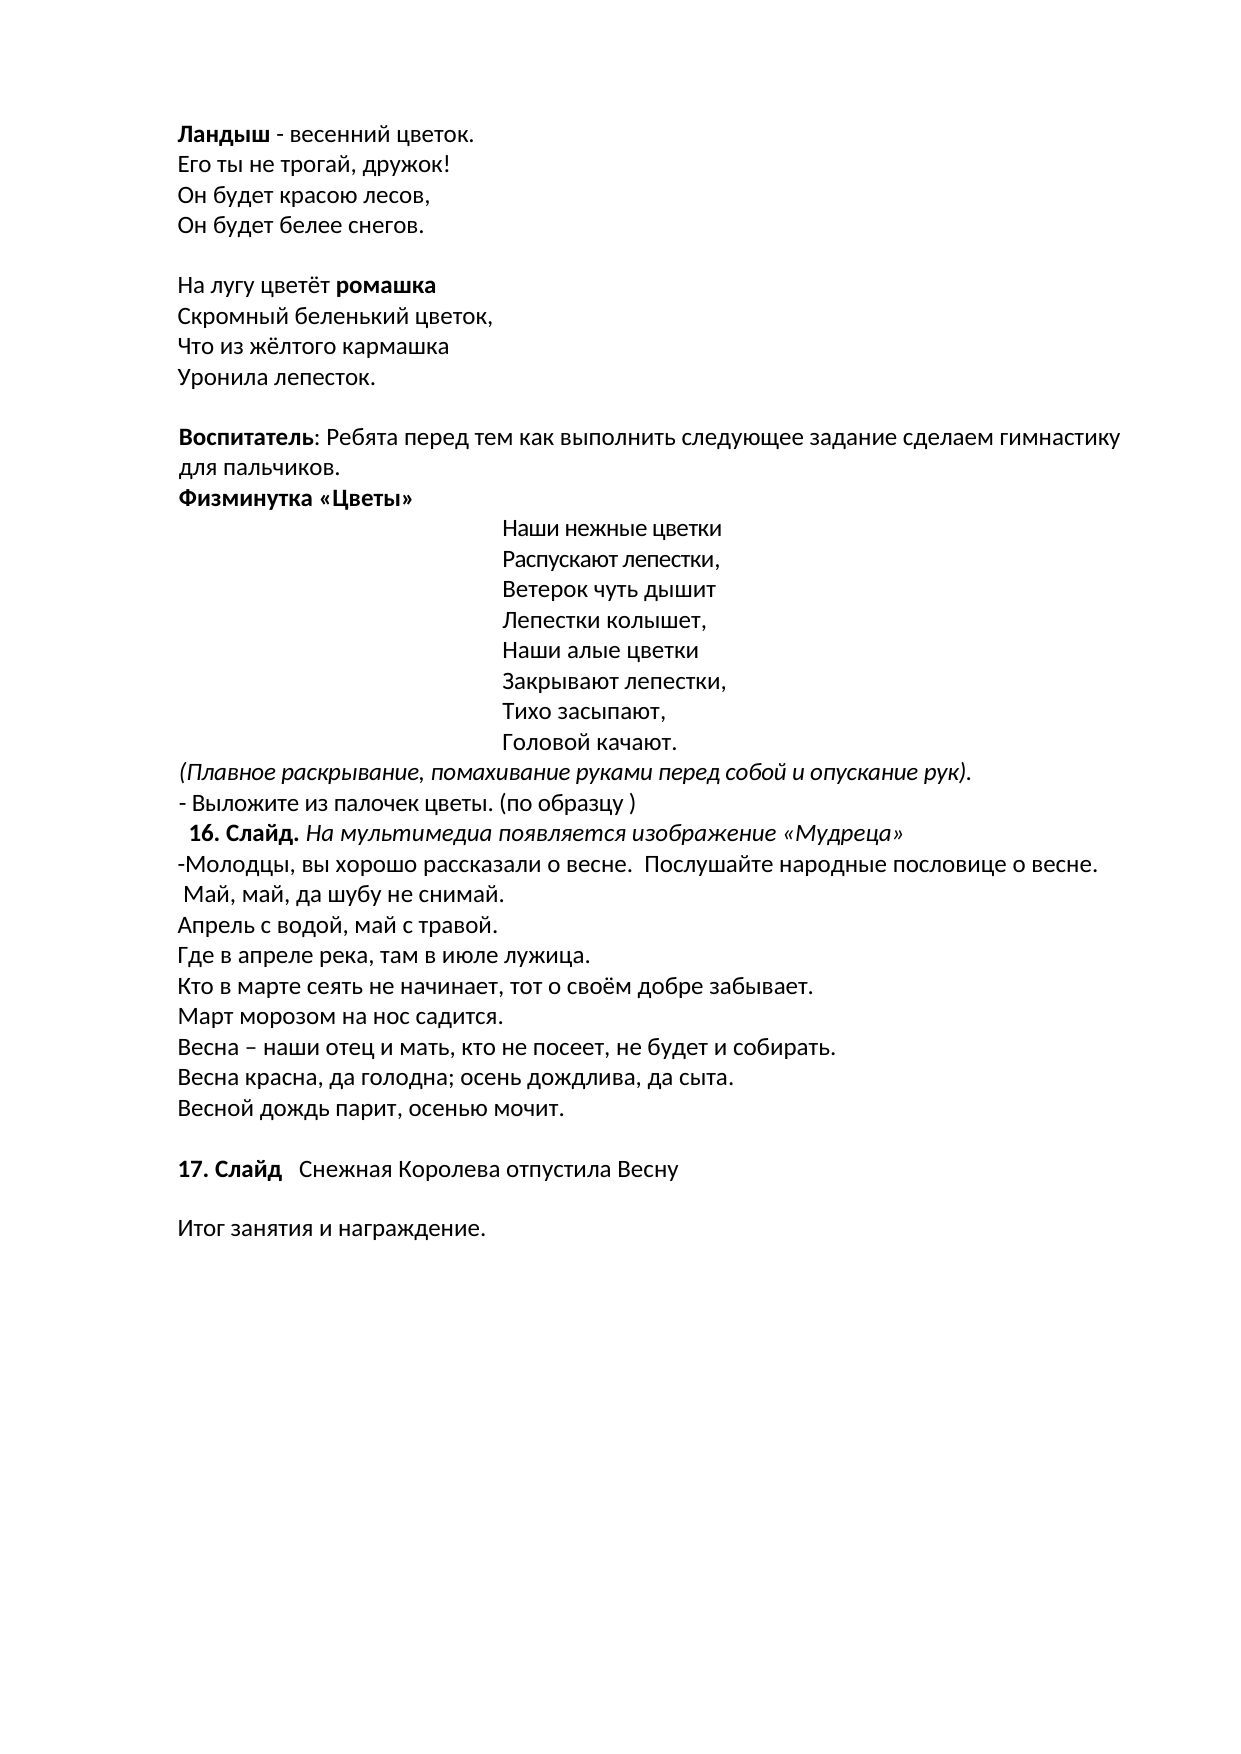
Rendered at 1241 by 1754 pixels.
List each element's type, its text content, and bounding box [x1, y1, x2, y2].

text Весной дождь парит, осенью мочит. [177, 1092, 1152, 1123]
text Апрель с водой, май с травой. [177, 909, 1152, 939]
text -Молодцы, вы хорошо рассказали о весне. Послушайте народные пословице о весне. [177, 848, 1152, 878]
text Физминутка «Цветы» [179, 482, 1152, 512]
text Ветерок чуть дышит [502, 573, 1152, 604]
text - Выложите из палочек цветы. (по образцу ) [179, 787, 1152, 817]
text Закрывают лепестки, [502, 665, 1152, 695]
text Весна – наши отец и мать, кто не посеет, не будет и собирать. [177, 1031, 1152, 1062]
text Наши нежные цветки Распускают лепестки, [502, 512, 798, 573]
text Тихо засыпают, [502, 695, 1152, 726]
text Март морозом на нос садится. [177, 1001, 1152, 1031]
text 17. Слайд Снежная Королева отпустила Весну [177, 1153, 1152, 1184]
text Весна красна, да голодна; осень дождлива, да сыта. [177, 1062, 1152, 1092]
text На лугу цветёт ромашка Скромный беленький цветок, Что из жёлтого кармашка Уронила лепесток. [177, 269, 1152, 391]
text Лепестки колышет, [502, 604, 1152, 634]
text Воспитатель: Ребята перед тем как выполнить следующее задание сделаем гимнастику для пальчиков. [179, 421, 1152, 482]
text Итог занятия и награждение. [177, 1212, 1152, 1242]
text 16. Слайд. На мультимедиа появляется изображение «Мудреца» [177, 817, 1152, 848]
text Май, май, да шубу не снимай. [177, 878, 1152, 909]
text (Плавное раскрывание, помахивание руками перед собой и опускание рук). [179, 756, 1152, 787]
text Кто в марте сеять не начинает, тот о своём добре забывает. [177, 970, 1152, 1001]
text Где в апреле река, там в июле лужица. [177, 939, 1152, 970]
text Ландыш - весенний цветок. Его ты не трогай, дружок! Он будет красою лесов, Он будет белее снегов. [177, 118, 1152, 240]
text Наши алые цветки [502, 634, 1152, 665]
text Головой качают. [502, 726, 1152, 756]
